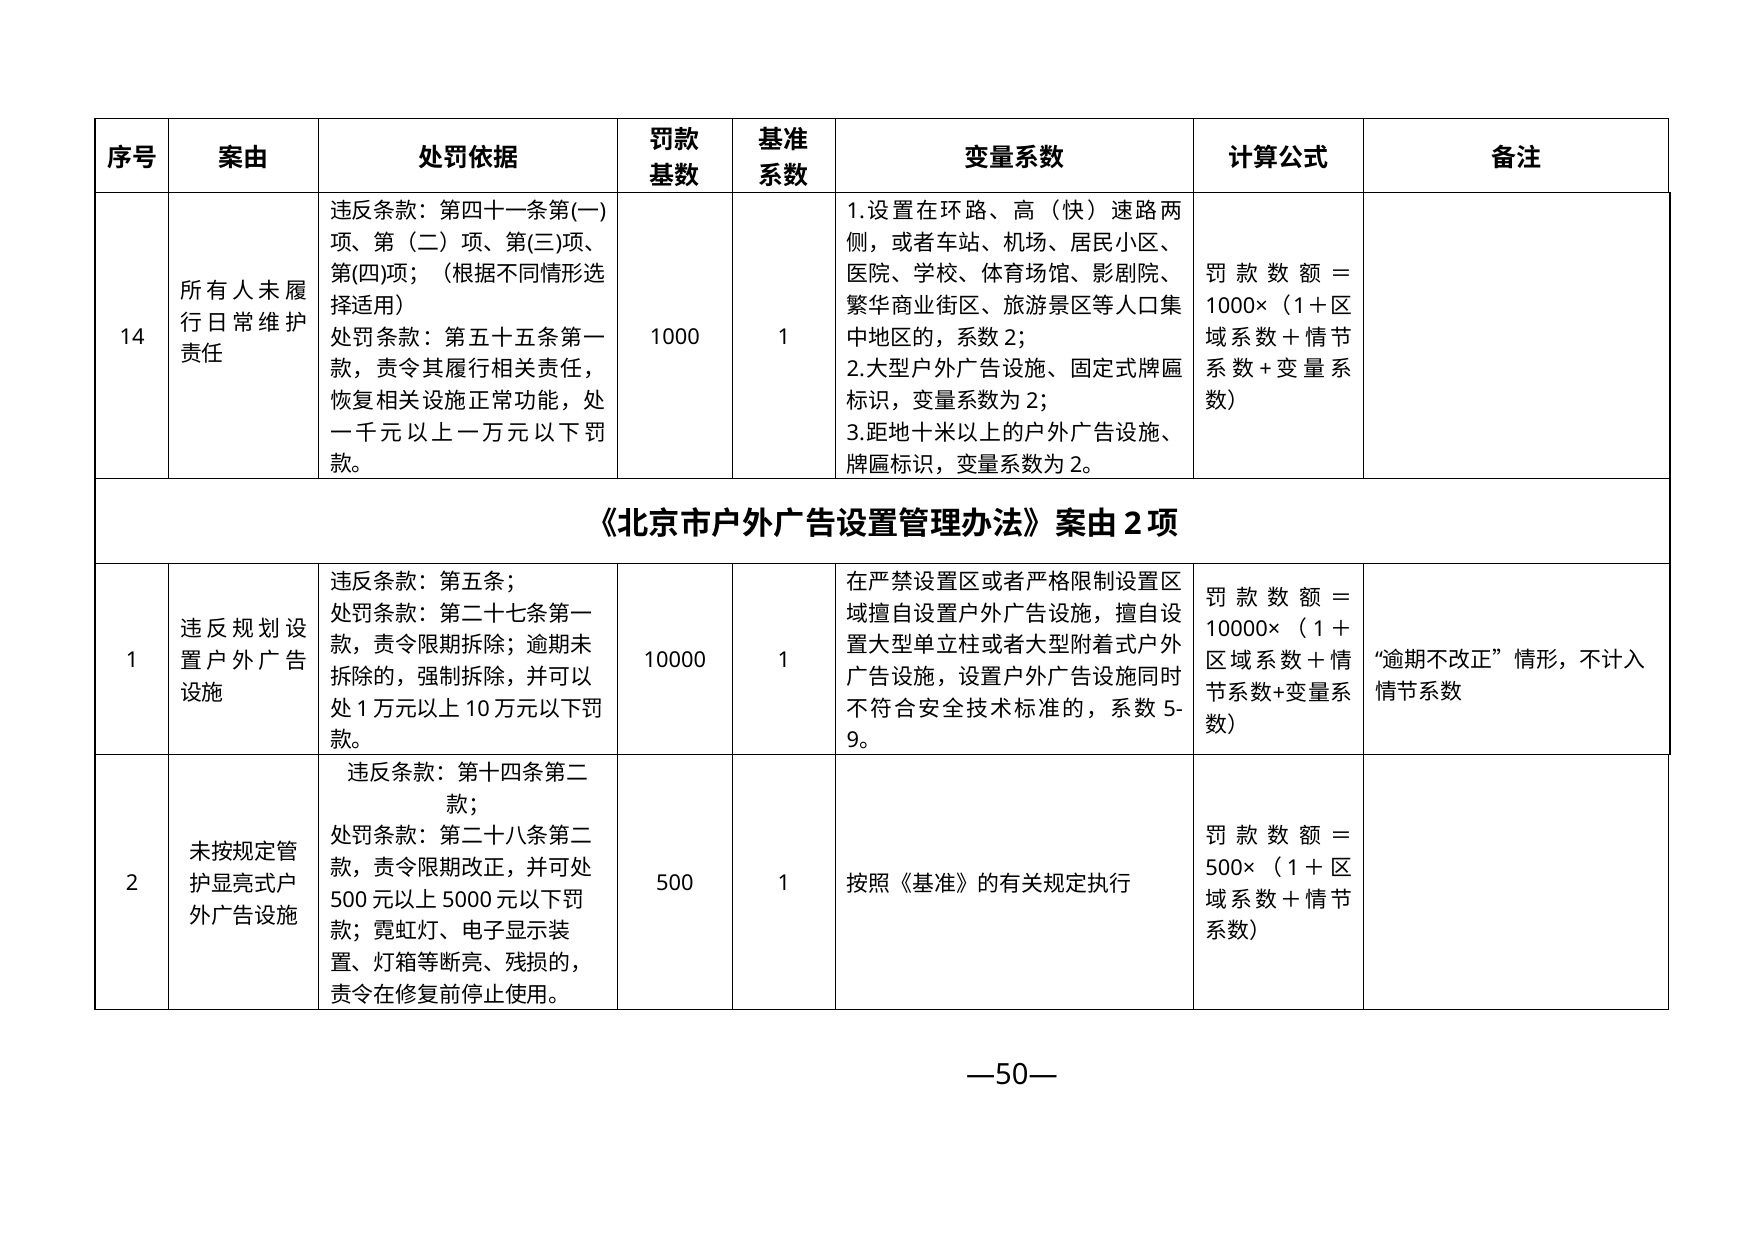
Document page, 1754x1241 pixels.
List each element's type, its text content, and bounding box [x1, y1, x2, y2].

table_header 罚款 基数 [618, 119, 732, 192]
table_header 计算公式 [1194, 119, 1363, 192]
table_cell 10000 [618, 564, 732, 754]
table_header 备注 [1364, 119, 1668, 192]
table_cell 按照《基准》的有关规定执行 [836, 755, 1193, 1008]
table_cell [1364, 755, 1668, 1008]
table_cell 1 [733, 193, 835, 478]
table_cell 1 [733, 564, 835, 754]
table_cell 1000 [618, 193, 732, 478]
table_cell 违反条款：第四十一条第(一)项、第（二）项、第(三)项、第(四)项；（根据不同情形选择适用） 处罚条款：第五十五条第一款，责令其履行相关责任，恢复相关设施正常功能，处一千元以上一万元以下罚款。 [319, 193, 617, 478]
table_cell 500 [618, 755, 732, 1008]
table_cell 1.设置在环路、高（快）速路两侧，或者车站、机场、居民小区、医院、学校、体育场馆、影剧院、繁华商业街区、旅游景区等人口集中地区的，系数2； 2.大型户外广告设施、固定式牌匾标识，变量系数为2； 3.距地十米以上的户外广告设施、牌匾标识，变量系数为2。 [836, 193, 1193, 478]
table_cell 1 [96, 564, 168, 754]
table_cell 违反规划设置户外广告设施 [169, 564, 318, 754]
table_cell 违反条款：第五条； 处罚条款：第二十七条第一款，责令限期拆除；逾期未拆除的，强制拆除，并可以处1万元以上10万元以下罚款。 [319, 564, 617, 754]
table_cell 罚款数额＝1000×（1＋区域系数＋情节系数+变量系数） [1194, 193, 1363, 478]
table_cell 2 [96, 755, 168, 1008]
table_cell “逾期不改正”情形，不计入情节系数 [1364, 564, 1669, 754]
table_cell 在严禁设置区或者严格限制设置区域擅自设置户外广告设施，擅自设置大型单立柱或者大型附着式户外广告设施，设置户外广告设施同时不符合安全技术标准的，系数5-9。 [836, 564, 1193, 754]
table_cell 14 [96, 193, 168, 478]
table_cell 罚款数额＝10000×（1＋区域系数＋情节系数+变量系数） [1194, 564, 1363, 754]
table_cell 违反条款：第十四条第二款； 处罚条款：第二十八条第二款，责令限期改正，并可处500元以上5000元以下罚款；霓虹灯、电子显示装置、灯箱等断亮、残损的，责令在修复前停止使用。 [319, 755, 617, 1008]
table_cell 1 [733, 755, 835, 1008]
table_cell 所有人未履行日常维护责任 [169, 193, 318, 478]
table_cell 未按规定管护显亮式户外广告设施 [169, 755, 318, 1008]
table_header 案由 [169, 119, 318, 192]
table_cell [1364, 193, 1669, 478]
table_header 处罚依据 [319, 119, 617, 192]
table_header 基准 系数 [733, 119, 835, 192]
table_header 变量系数 [836, 119, 1193, 192]
table_header 序号 [96, 119, 168, 192]
table_cell 《北京市户外广告设置管理办法》案由2项 [96, 479, 1669, 563]
table_cell 罚款数额＝500×（1＋区域系数＋情节系数） [1194, 755, 1363, 1008]
